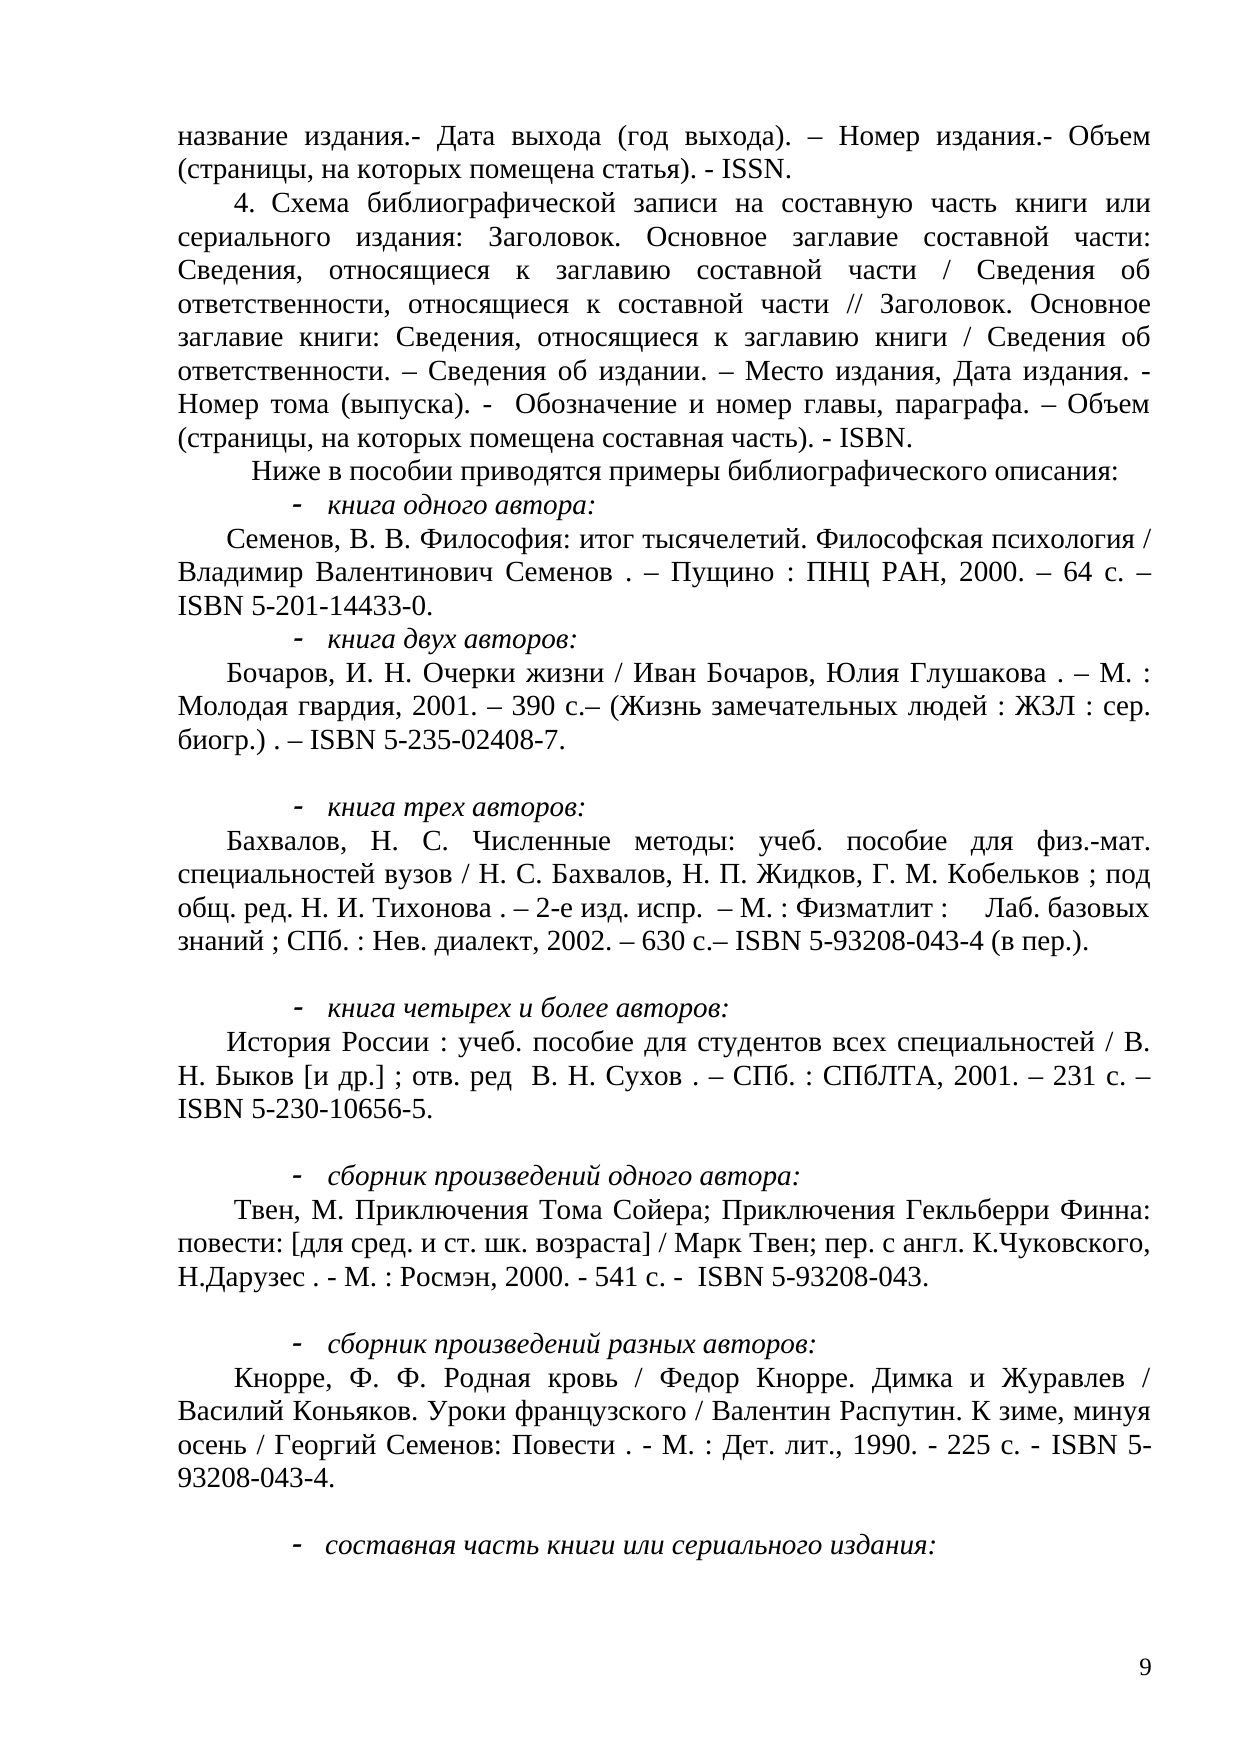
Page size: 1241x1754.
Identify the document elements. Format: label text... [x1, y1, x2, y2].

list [177, 118, 1152, 185]
list книга трех авторов: [252, 789, 1152, 823]
list книга двух авторов: [252, 621, 1152, 655]
text Семенов, В. В. Философия: итог тысячелетий. Философская психология / Владимир Валентинович Семенов . – Пущино : ПНЦ РАН, 2000. – 64 с. –ISBN 5-201-14433-0. [177, 521, 1152, 621]
text Кнорре, Ф. Ф. Родная кровь / Федор Кнорре. Димка и Журавлев / Василий Коньяков. Уроки французского / Валентин Распутин. К зиме, минуя осень / Георгий Семенов: Повести . - М. : Дет. лит., 1990. - 225 с. - ISBN 5-93208-043-4. [177, 1360, 1152, 1494]
list Схема библиографической записи на составную часть книги или сериального издания: Заголовок. Основное заглавие составной части: Сведения, относящиеся к заглавию составной части / Сведения об ответственности, относящиеся к составной части // Заголовок. Основное заглавие книги: Сведения, относящиеся к заглавию книги / Сведения об ответственности. – Сведения об издании. – Место издания, Дата издания. - Номер тома (выпуска). - Обозначение и номер главы, параграфа. – Объем (страницы, на которых помещена составная часть). - ISBN. [177, 185, 1152, 453]
list сборник произведений одного автора: [252, 1158, 1152, 1192]
list сборник произведений разных авторов: [252, 1326, 1152, 1360]
list книга четырех и более авторов: [252, 991, 1152, 1024]
text Твен, М. Приключения Тома Сойера; Приключения Гекльберри Финна: повести: [для сред. и ст. шк. возраста] / Марк Твен; пер. с англ. К.Чуковского, Н.Дарузес . - М. : Росмэн, 2000. - 541 с. - ISBN 5-93208-043. [177, 1192, 1152, 1293]
list книга одного автора: [252, 487, 1152, 521]
text История России : учеб. пособие для студентов всех специальностей / В. Н. Быков [и др.] ; отв. ред В. Н. Сухов . – СПб. : СПбЛТА, 2001. – 231 с. – ISBN 5-230-10656-5. [177, 1024, 1152, 1125]
list составная часть книги или сериального издания: [252, 1527, 1152, 1561]
text Бочаров, И. Н. Очерки жизни / Иван Бочаров, Юлия Глушакова . – М. : Молодая гвардия, 2001. – 390 с.– (Жизнь замечательных людей : ЖЗЛ : сер. биогр.) . – ISBN 5-235-02408-7. [177, 655, 1152, 756]
text Бахвалов, Н. С. Численные методы: учеб. пособие для физ.-мат. специальностей вузов / Н. С. Бахвалов, Н. П. Жидков, Г. М. Кобельков ; под общ. ред. Н. И. Тихонова . – 2-е изд. испр. – М. : Физматлит : Лаб. базовых знаний ; СПб. : Нев. диалект, 2002. – 630 с.– ISBN 5-93208-043-4 (в пер.). [177, 823, 1152, 957]
text Ниже в пособии приводятся примеры библиографического описания: [177, 453, 1152, 487]
